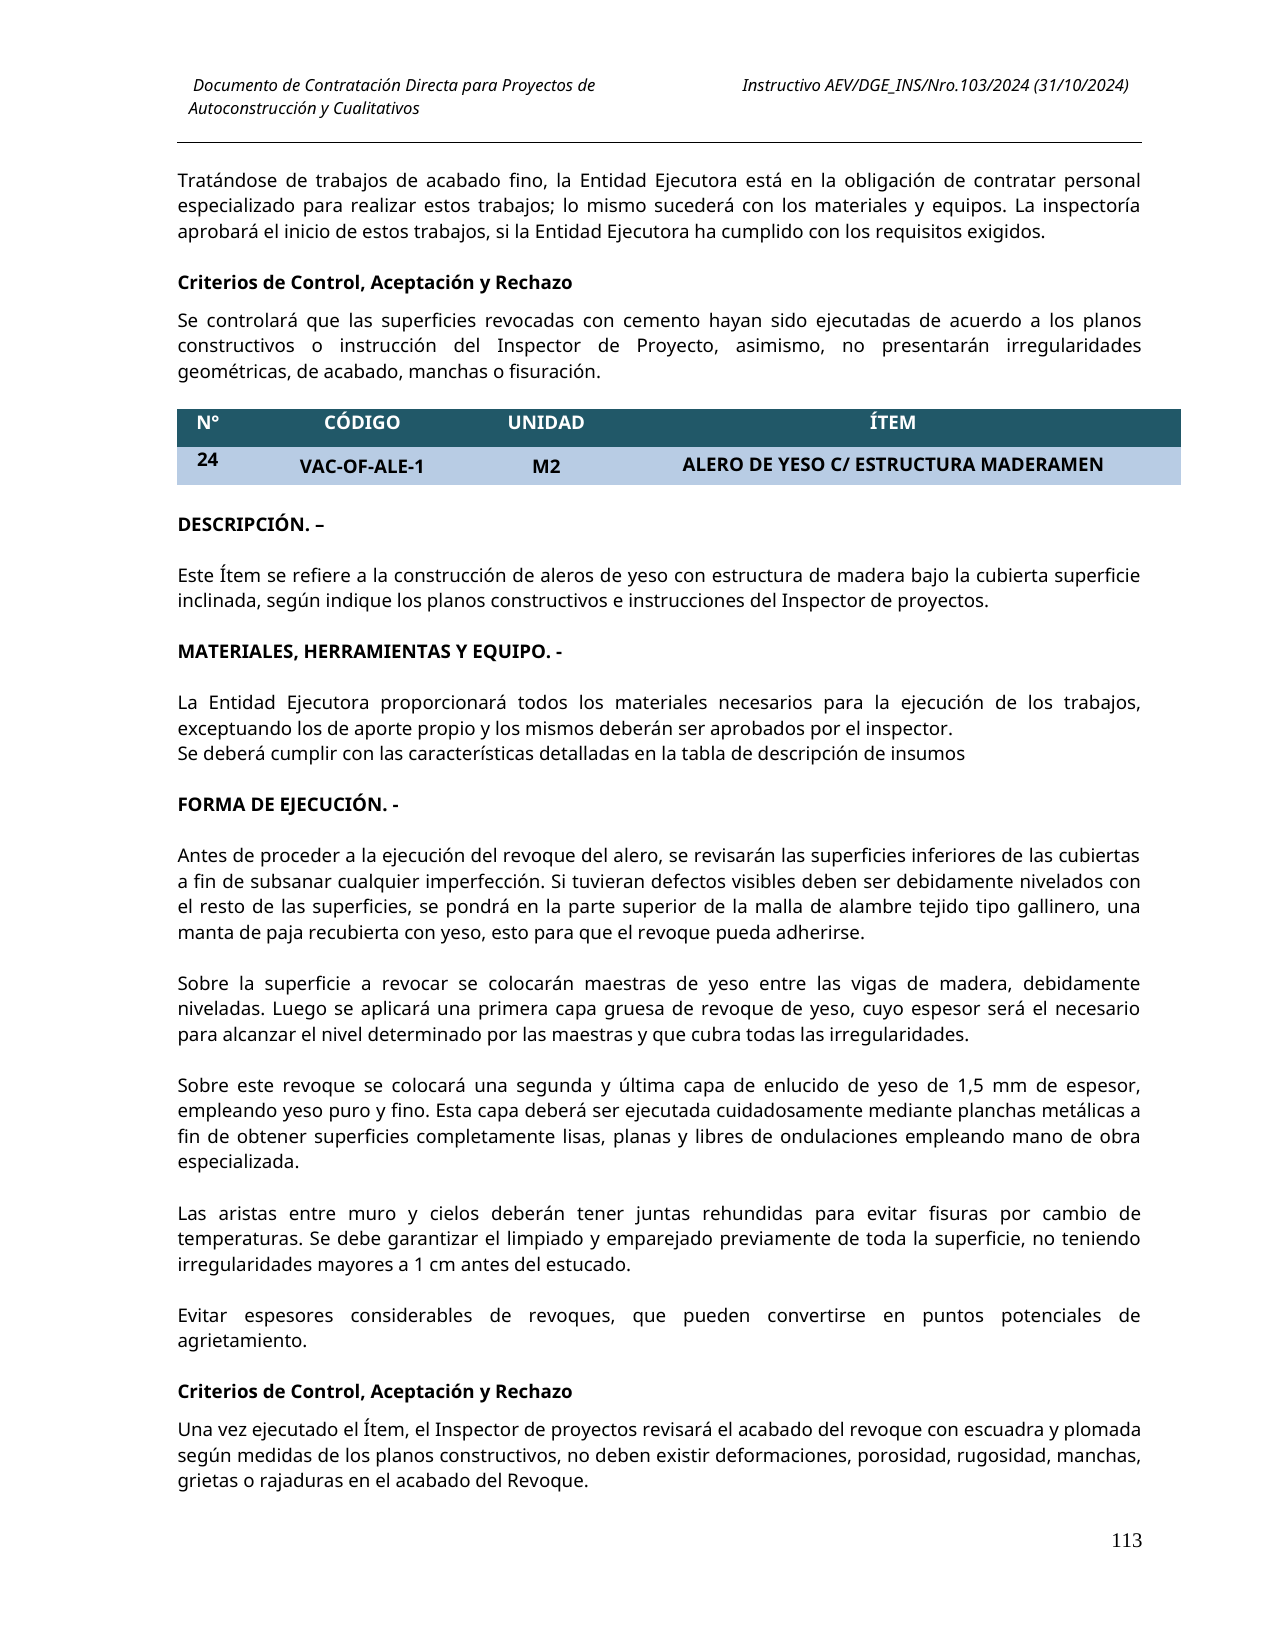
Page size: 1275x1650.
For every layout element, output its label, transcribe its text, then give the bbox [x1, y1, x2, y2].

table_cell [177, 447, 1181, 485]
text Este Ítem se refiere a la construcción de aleros de yeso con estructura de madera bajo la cubierta superficie inclinada, según indique los planos constructivos e instrucciones del Inspector de proyectos. [177, 562, 1142, 613]
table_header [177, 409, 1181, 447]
text Criterios de Control, Aceptación y Rechazo [177, 269, 1142, 295]
text Antes de proceder a la ejecución del revoque del alero, se revisarán las superficies inferiores de las cubiertas a fin de subsanar cualquier imperfección. Si tuvieran defectos visibles deben ser debidamente nivelados con el resto de las superficies, se pondrá en la parte superior de la malla de alambre tejido tipo gallinero, una manta de paja recubierta con yeso, esto para que el revoque pueda adherirse. [177, 843, 1142, 945]
text DESCRIPCIÓN. – [177, 511, 1142, 536]
text MATERIALES, HERRAMIENTAS Y EQUIPO. - [177, 638, 1142, 664]
text Una vez ejecutado el Ítem, el Inspector de proyectos revisará el acabado del revoque con escuadra y plomada según medidas de los planos constructivos, no deben existir deformaciones, porosidad, rugosidad, manchas, grietas o rajaduras en el acabado del Revoque. [177, 1417, 1142, 1493]
text Las aristas entre muro y cielos deberán tener juntas rehundidas para evitar fisuras por cambio de temperaturas. Se debe garantizar el limpiado y emparejado previamente de toda la superficie, no teniendo irregularidades mayores a 1 cm antes del estucado. [177, 1200, 1142, 1276]
text FORMA DE EJECUCIÓN. - [177, 792, 1142, 817]
text Sobre este revoque se colocará una segunda y última capa de enlucido de yeso de 1,5 mm de espesor, empleando yeso puro y fino. Esta capa deberá ser ejecutada cuidadosamente mediante planchas metálicas a fin de obtener superficies completamente lisas, planas y libres de ondulaciones empleando mano de obra especializada. [177, 1072, 1142, 1174]
text Sobre la superficie a revocar se colocarán maestras de yeso entre las vigas de madera, debidamente niveladas. Luego se aplicará una primera capa gruesa de revoque de yeso, cuyo espesor será el necesario para alcanzar el nivel determinado por las maestras y que cubra todas las irregularidades. [177, 970, 1142, 1047]
text Se deberá cumplir con las características detalladas en la tabla de descripción de insumos [177, 741, 1142, 766]
text Evitar espesores considerables de revoques, que pueden convertirse en puntos potenciales de agrietamiento. [177, 1302, 1142, 1353]
text Criterios de Control, Aceptación y Rechazo [177, 1378, 1142, 1404]
text Tratándose de trabajos de acabado fino, la Entidad Ejecutora está en la obligación de contratar personal especializado para realizar estos trabajos; lo mismo sucederá con los materiales y equipos. La inspectoría aprobará el inicio de estos trabajos, si la Entidad Ejecutora ha cumplido con los requisitos exigidos. [177, 167, 1142, 244]
text Se controlará que las superficies revocadas con cemento hayan sido ejecutadas de acuerdo a los planos constructivos o instrucción del Inspector de Proyecto, asimismo, no presentarán irregularidades geométricas, de acabado, manchas o fisuración. [177, 307, 1142, 384]
text La Entidad Ejecutora proporcionará todos los materiales necesarios para la ejecución de los trabajos, exceptuando los de aporte propio y los mismos deberán ser aprobados por el inspector. [177, 689, 1142, 741]
